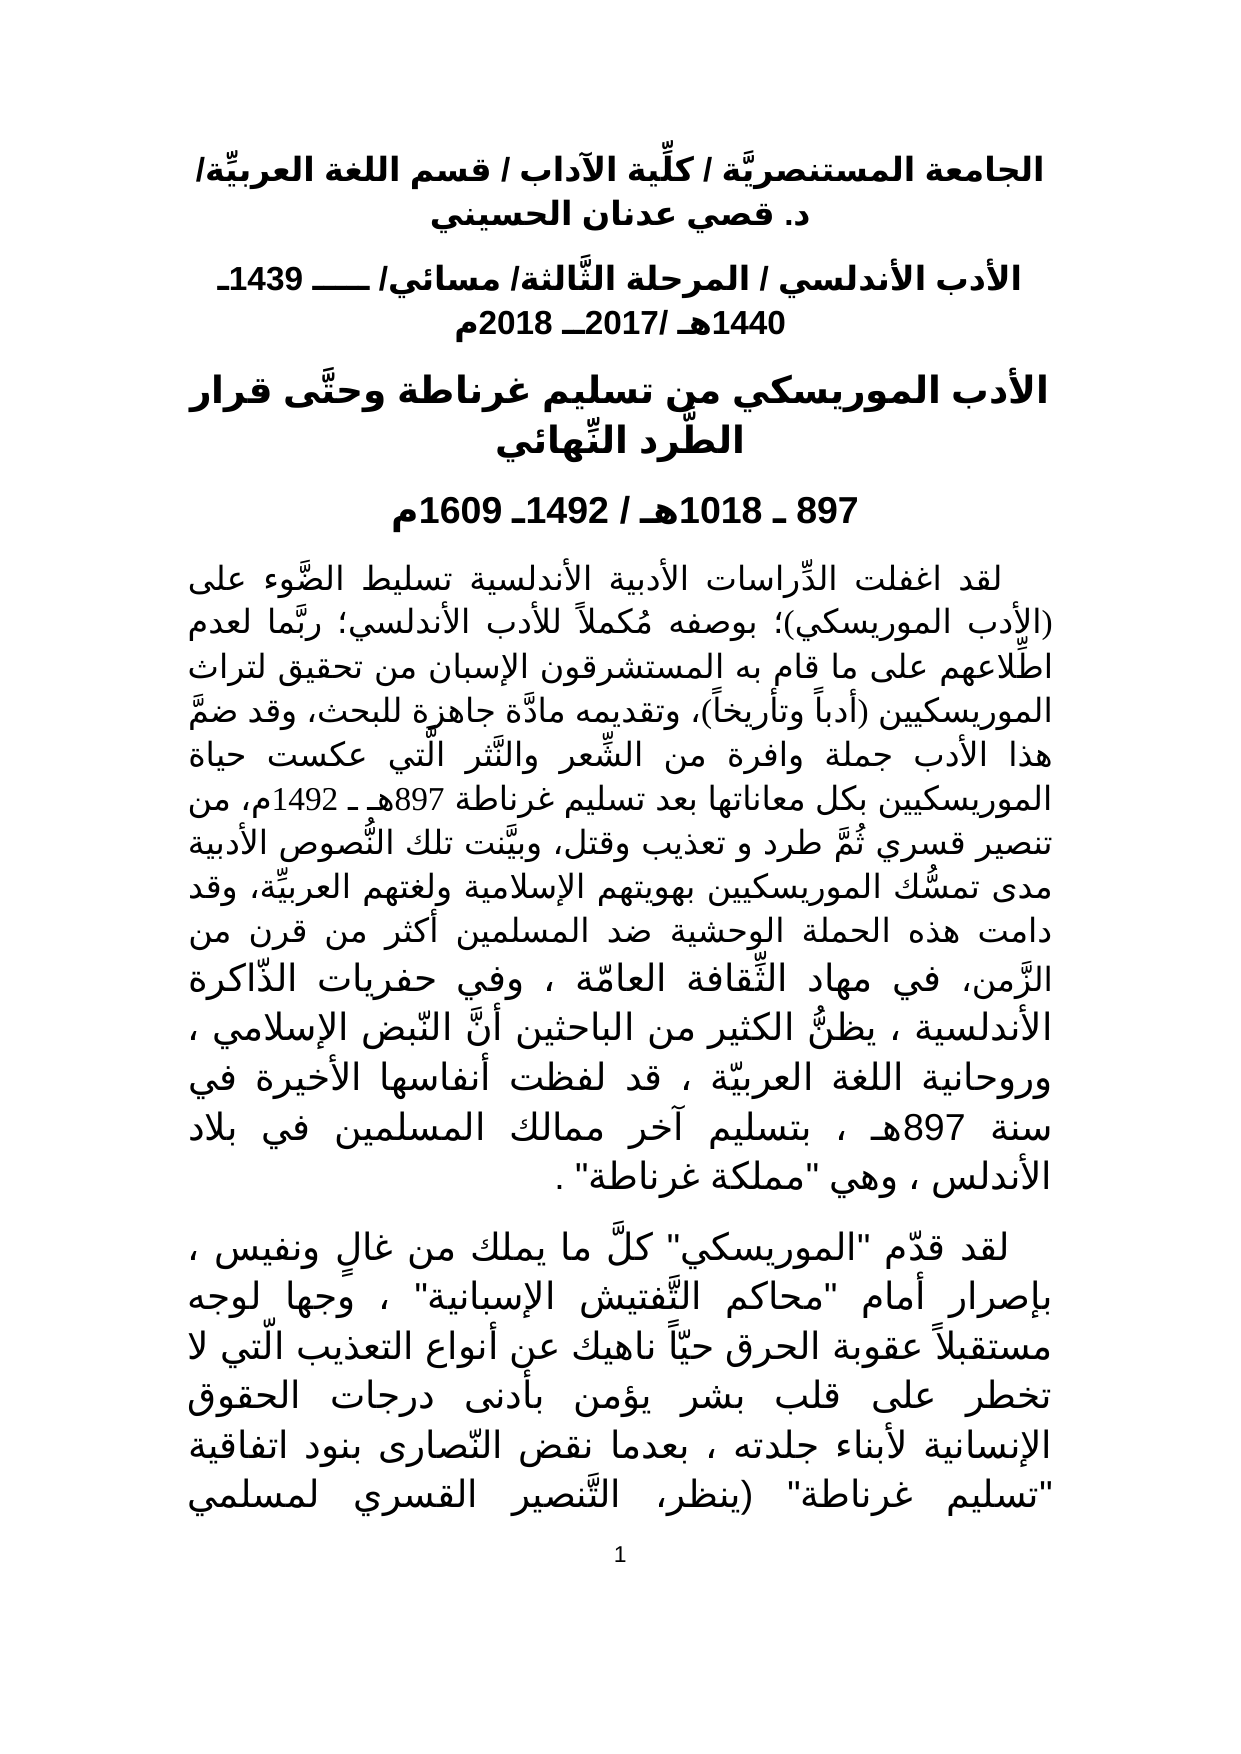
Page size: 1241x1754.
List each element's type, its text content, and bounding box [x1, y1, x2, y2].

text الأدب الموريسكي من تسليم غرناطة وحتَّى قرار الطَّرد النِّهائي [187, 368, 1053, 461]
text لقد اغفلت الدِّراسات الأدبية الأندلسية تسليط الضَّوء على (الأدب الموريسكي)؛ بوصفه مُكملاً للأدب الأندلسي؛ ربَّما لعدم اطِّلاعهم على ما قام به المستشرقون الإسبان من تحقيق لتراث الموريسكيين (أدباً وتأريخاً)، وتقديمه مادَّة جاهزة للبحث، وقد ضمَّ هذا الأدب جملة وافرة من الشِّعر والنَّثر الَّتي عكست حياة الموريسكيين بكل معاناتها بعد تسليم غرناطة 897هـ ـ 1492م، من تنصير قسري ثُمَّ طرد و تعذيب وقتل، وبيَّنت تلك النُّصوص الأدبية مدى تمسُّك الموريسكيين بهويتهم الإسلامية ولغتهم العربيِّة، وقد دامت هذه الحملة الوحشية ضد المسلمين أكثر من قرن من الزَّمن، في مهاد الثِّقافة العامّة ، وفي حفريات الذّاكرة الأندلسية ، يظنُّ الكثير من الباحثين أنَّ النّبض الإسلامي ، وروحانية اللغة العربيّة ، قد لفظت أنفاسها الأخيرة في سنة 897هـ ، بتسليم آخر ممالك المسلمين في بلاد الأندلس ، وهي "مملكة غرناطة" . [187, 559, 1053, 1197]
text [187, 1225, 1053, 1516]
text 897 ـ 1018هـ / 1492ـ 1609م [187, 488, 1053, 531]
text الجامعة المستنصريَّة / كلِّية الآداب / قسم اللغة العربيِّة/ د. قصي عدنان الحسيني [187, 150, 1053, 233]
text الأدب الأندلسي / المرحلة الثَّالثة/ مسائي/ ـــــ 1439ـ1440هـ /2017ــ 2018م [187, 259, 1053, 342]
